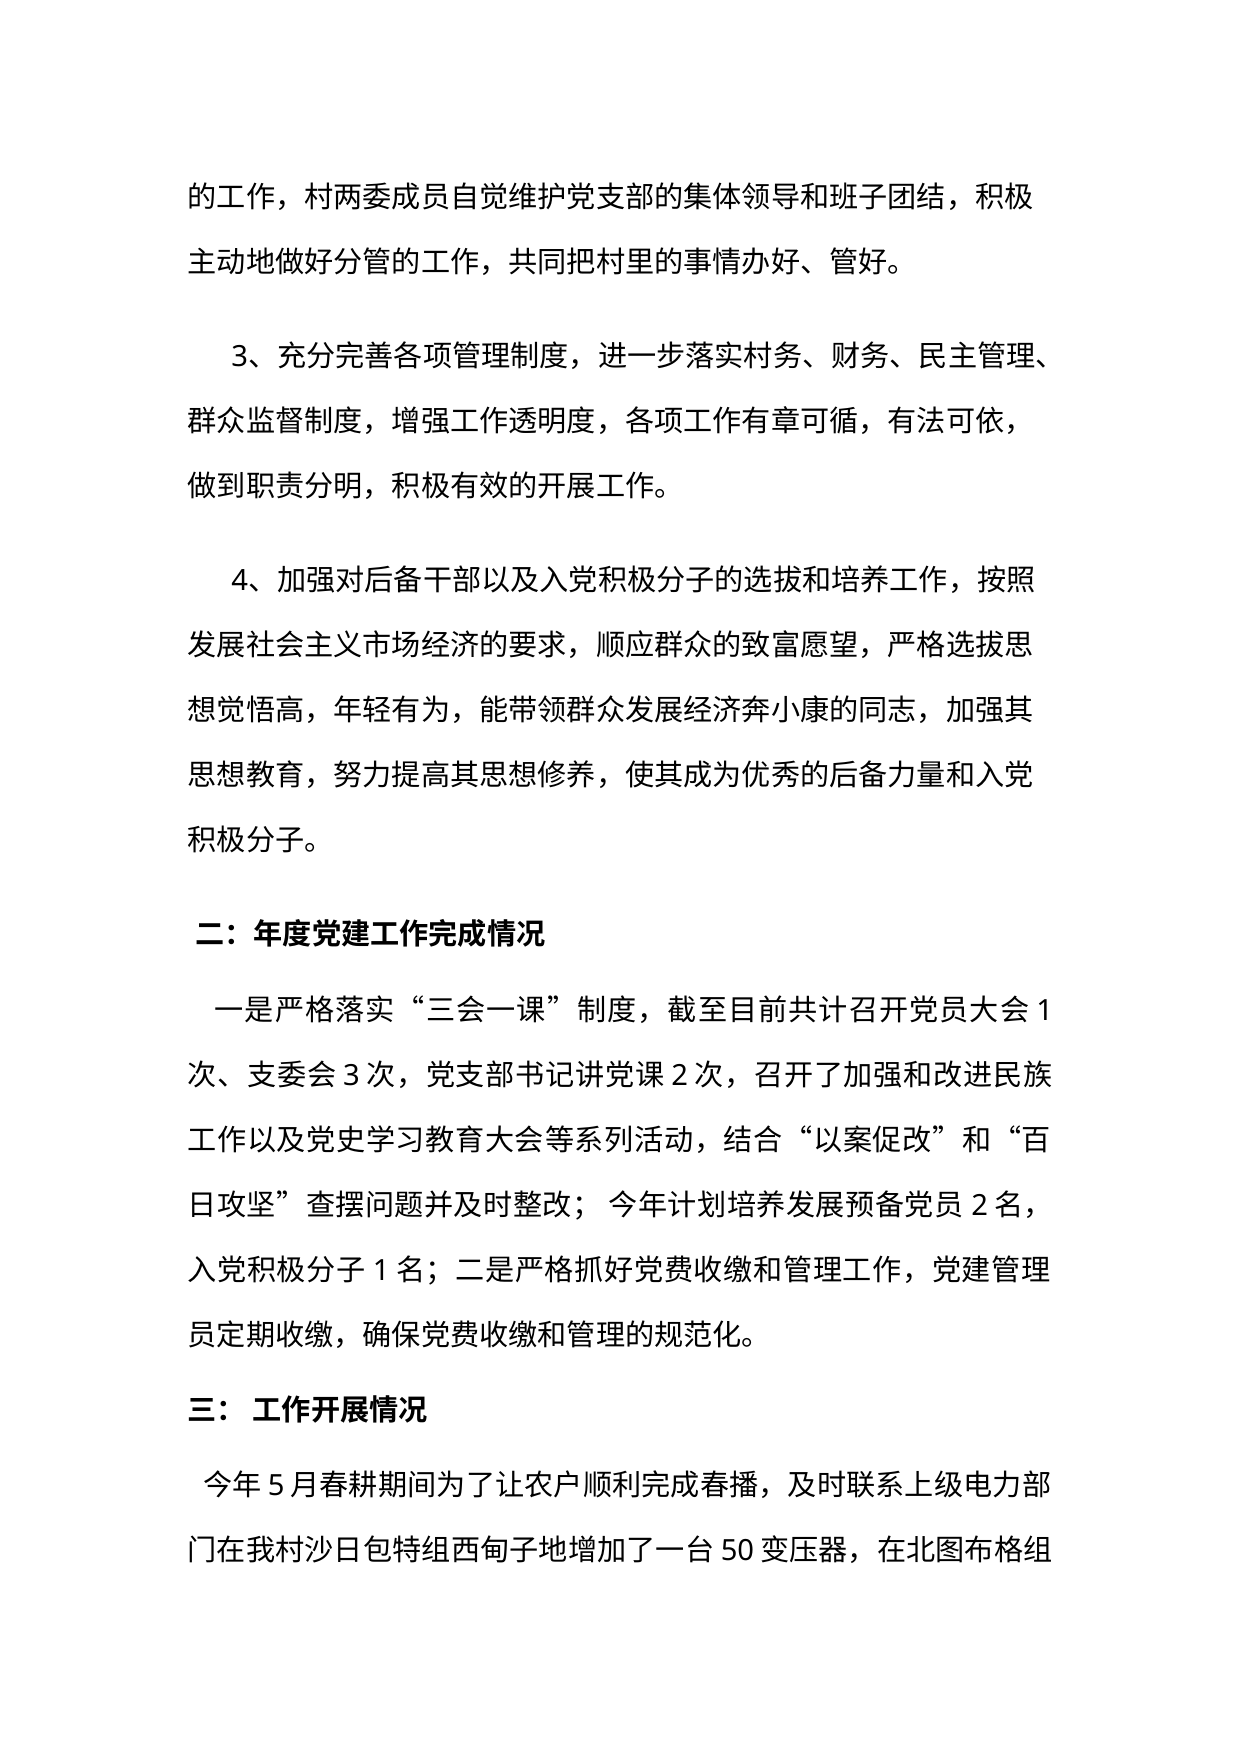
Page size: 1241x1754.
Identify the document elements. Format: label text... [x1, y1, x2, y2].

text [187, 1451, 1053, 1581]
text 二：年度党建工作完成情况 [187, 899, 1053, 964]
text 三： 工作开展情况 [187, 1375, 1053, 1440]
text 一是严格落实“三会一课”制度，截至目前共计召开党员大会1次、支委会3次，党支部书记讲党课2次，召开了加强和改进民族工作以及党史学习教育大会等系列活动，结合“以案促改”和“百日攻坚”查摆问题并及时整改； 今年计划培养发展预备党员2名，入党积极分子1名；二是严格抓好党费收缴和管理工作，党建管理员定期收缴，确保党费收缴和管理的规范化。 [187, 975, 1053, 1365]
text 3、充分完善各项管理制度，进一步落实村务、财务、民主管理、群众监督制度，增强工作透明度，各项工作有章可循，有法可依，做到职责分明，积极有效的开展工作。 [187, 321, 1053, 516]
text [187, 162, 1053, 292]
text 4、加强对后备干部以及入党积极分子的选拔和培养工作，按照发展社会主义市场经济的要求，顺应群众的致富愿望，严格选拔思想觉悟高，年轻有为，能带领群众发展经济奔小康的同志，加强其思想教育，努力提高其思想修养，使其成为优秀的后备力量和入党积极分子。 [187, 545, 1053, 870]
